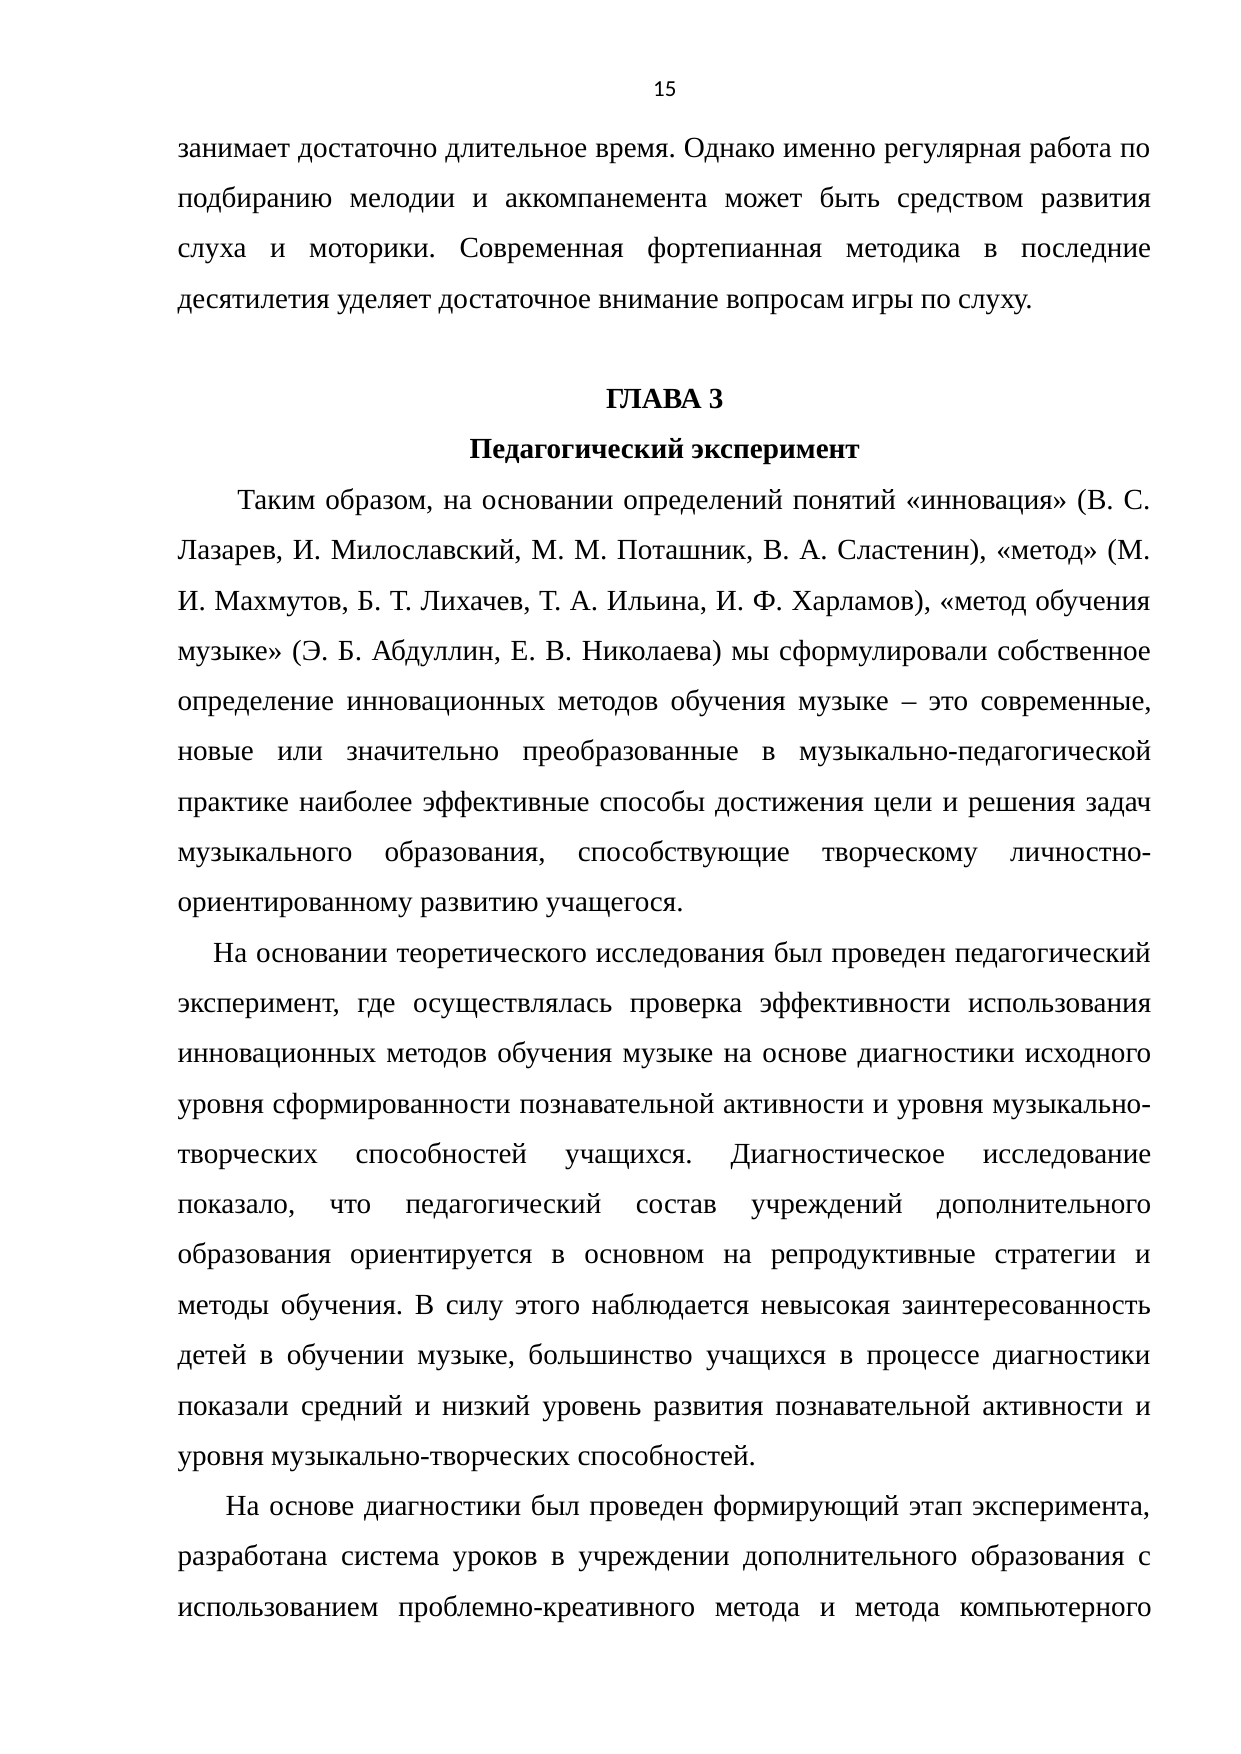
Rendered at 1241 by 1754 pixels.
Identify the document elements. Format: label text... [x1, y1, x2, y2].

text ГЛАВА 3 [177, 381, 1152, 415]
text На основании теоретического исследования был проведен педагогический эксперимент, где осуществлялась проверка эффективности использования инновационных методов обучения музыке на основе диагностики исходного уровня сформированности познавательной активности и уровня музыкально-творческих способностей учащихся. Диагностическое исследование показало, что педагогический состав учреждений дополнительного образования ориентируется в основном на репродуктивные стратегии и методы обучения. В силу этого наблюдается невысокая заинтересованность детей в обучении музыке, большинство учащихся в процессе диагностики показали средний и низкий уровень развития познавательной активности и уровня музыкально-творческих способностей. [177, 935, 1152, 1471]
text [177, 130, 1152, 314]
text Таким образом, на основании определений понятий «инновация» (В. С. Лазарев, И. Милославский, М. М. Поташник, В. А. Сластенин), «метод» (М. И. Махмутов, Б. Т. Лихачев, Т. А. Ильина, И. Ф. Харламов), «метод обучения музыке» (Э. Б. Абдуллин, Е. В. Николаева) мы сформулировали собственное определение инновационных методов обучения музыке – это современные, новые или значительно преобразованные в музыкально-педагогической практике наиболее эффективные способы достижения цели и решения задач музыкального образования, способствующие творческому личностно-ориентированному развитию учащегося. [177, 482, 1152, 918]
text Педагогический эксперимент [177, 432, 1152, 465]
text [177, 1488, 1152, 1622]
